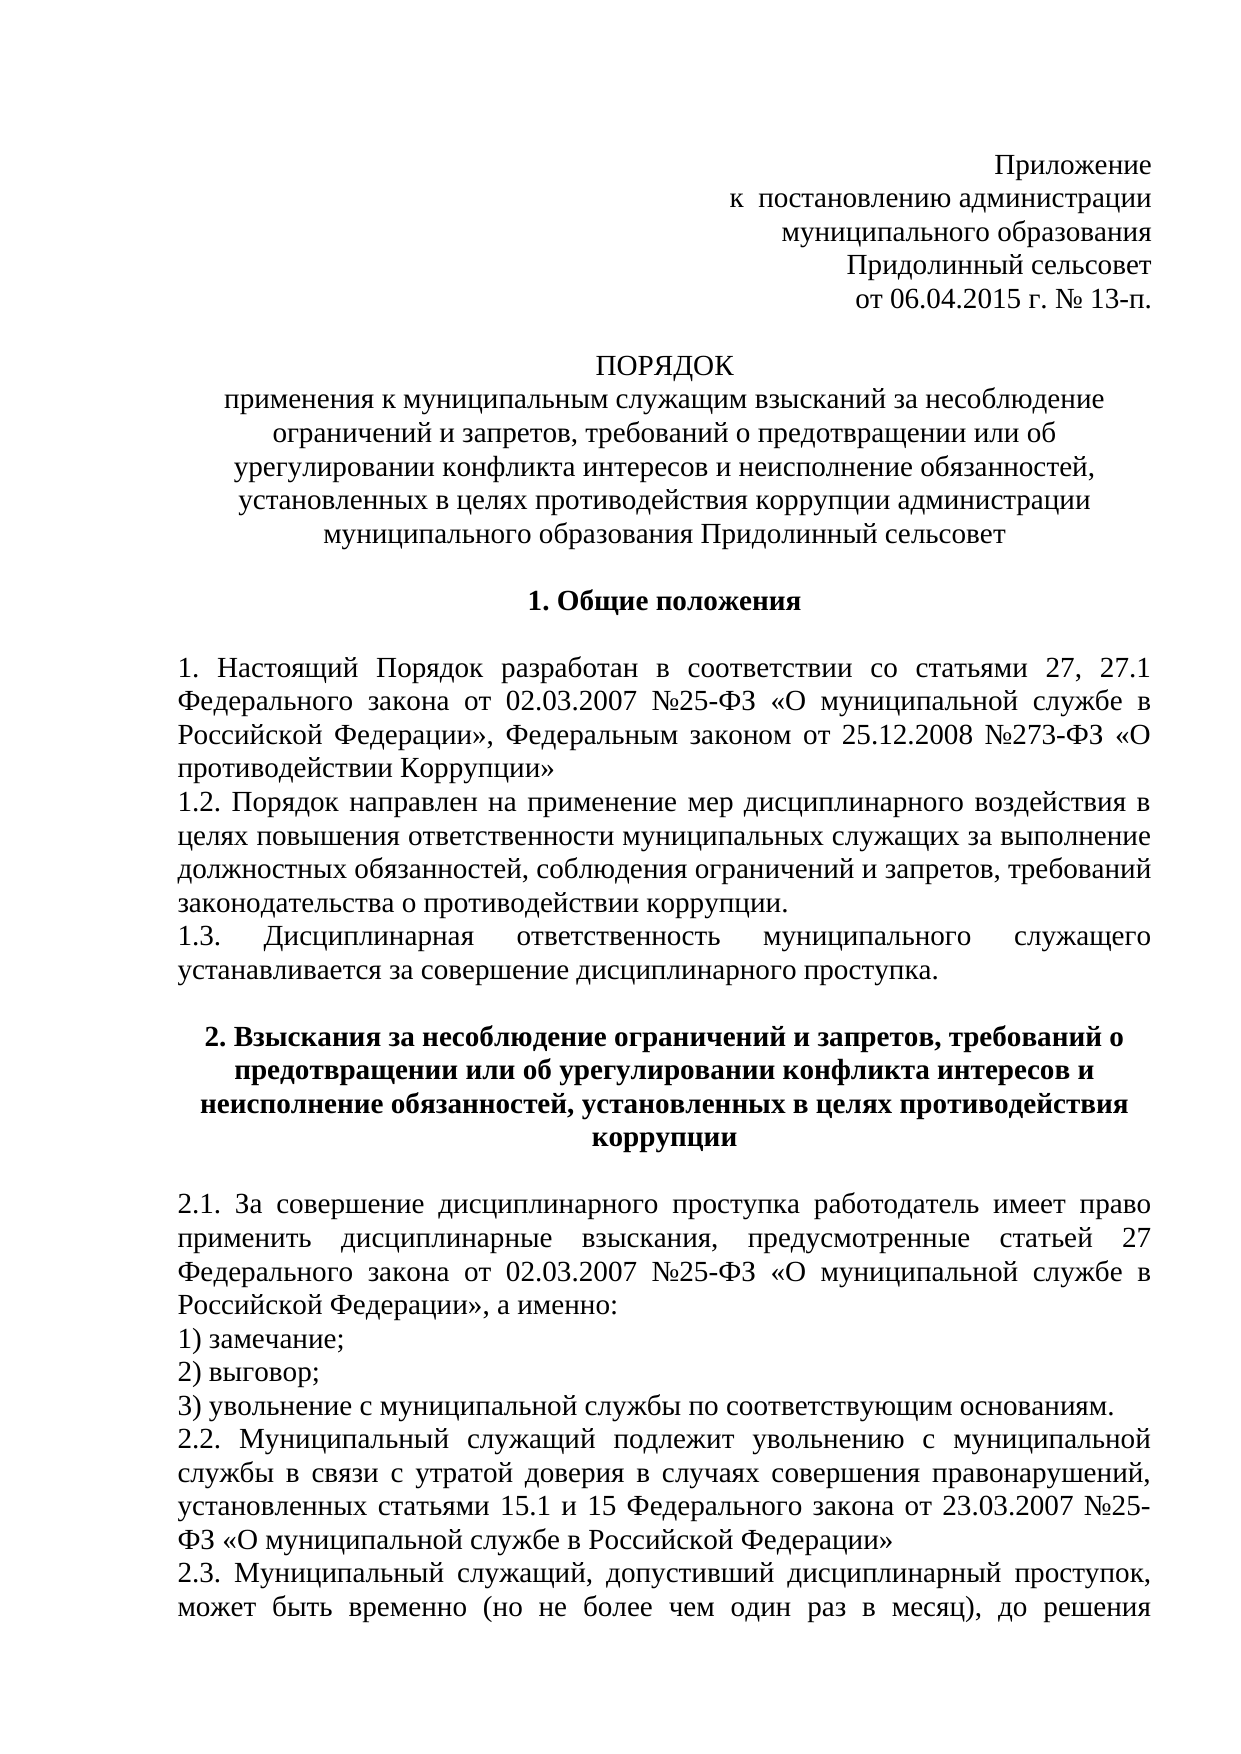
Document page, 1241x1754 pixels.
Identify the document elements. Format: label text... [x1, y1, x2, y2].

text 2.1. За совершение дисциплинарного проступка работодатель имеет право применить дисциплинарные взыскания, предусмотренные статьей 27 Федерального закона от 02.03.2007 №25-ФЗ «О муниципальной службе в Российской Федерации», а именно: [177, 1187, 1152, 1321]
text 1) замечание; [177, 1321, 1152, 1354]
text 2) выговор; [177, 1354, 1152, 1388]
text к постановлению администрации [177, 180, 1152, 214]
text Приложение [177, 147, 1152, 180]
text 3) увольнение с муниципальной службы по соответствующим основаниям. [177, 1388, 1152, 1421]
text ПОРЯДОК [177, 348, 1152, 382]
text 1.3. Дисциплинарная ответственность муниципального служащего устанавливается за совершение дисциплинарного проступка. [177, 918, 1152, 985]
text применения к муниципальным служащим взысканий за несоблюдение ограничений и запретов, требований о предотвращении или об урегулировании конфликта интересов и неисполнение обязанностей, установленных в целях противодействия коррупции администрации муниципального образования Придолинный сельсовет [177, 382, 1152, 549]
text Придолинный сельсовет от 06.04.2015 г. № 13-п. [177, 247, 1152, 314]
text 1. Настоящий Порядок разработан в соответствии со статьями 27, 27.1 Федерального закона от 02.03.2007 №25-ФЗ «О муниципальной службе в Российской Федерации», Федеральным законом от 25.12.2008 №273-ФЗ «О противодействии Коррупции» [177, 650, 1152, 784]
text 1.2. Порядок направлен на применение мер дисциплинарного воздействия в целях повышения ответственности муниципальных служащих за выполнение должностных обязанностей, соблюдения ограничений и запретов, требований законодательства о противодействии коррупции. [177, 784, 1152, 918]
text 2. Взыскания за несоблюдение ограничений и запретов, требований о предотвращении или об урегулировании конфликта интересов и неисполнение обязанностей, установленных в целях противодействия коррупции [177, 1019, 1152, 1153]
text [177, 1556, 1152, 1623]
text 2.2. Муниципальный служащий подлежит увольнению с муниципальной службы в связи с утратой доверия в случаях совершения правонарушений, установленных статьями 15.1 и 15 Федерального закона от 23.03.2007 №25-ФЗ «О муниципальной службе в Российской Федерации» [177, 1421, 1152, 1556]
text муниципального образования [177, 214, 1152, 247]
text 1. Общие положения [177, 583, 1152, 616]
